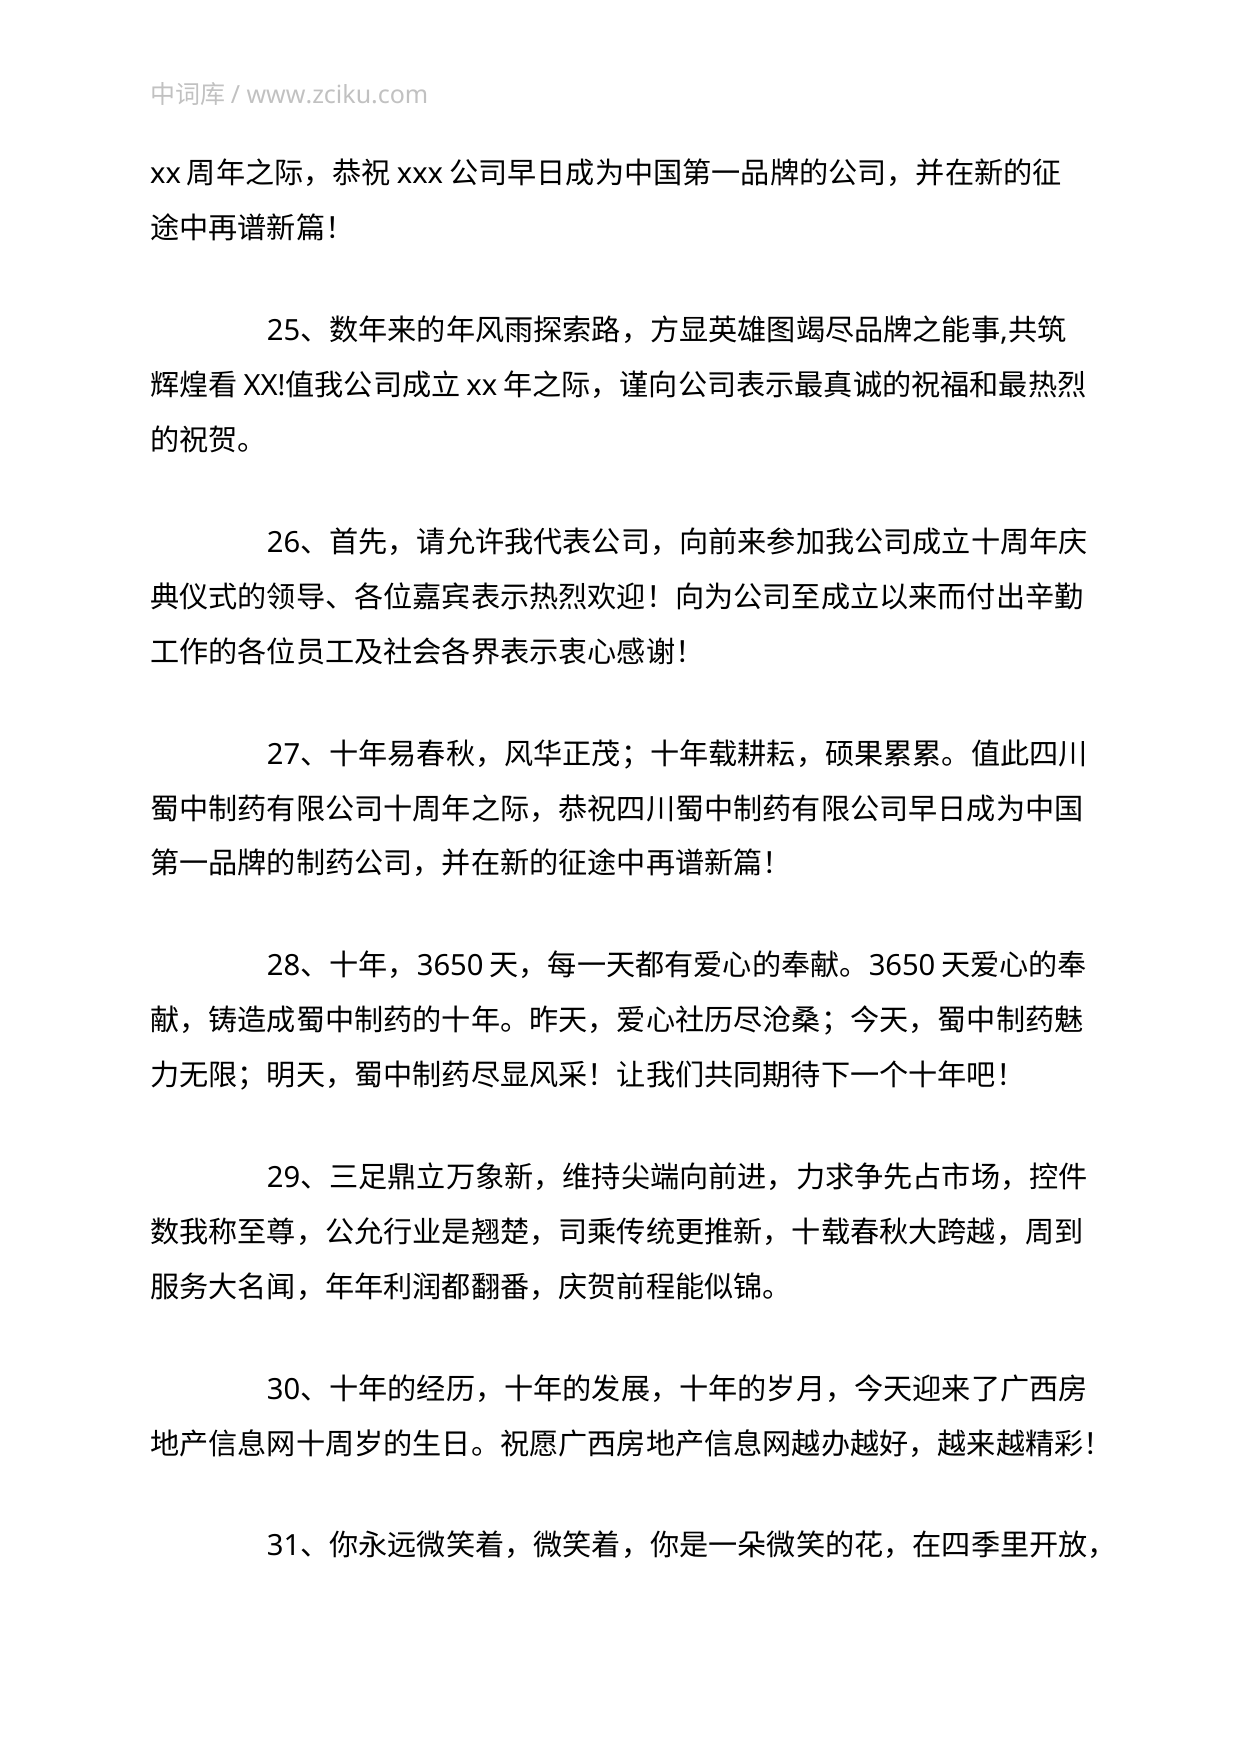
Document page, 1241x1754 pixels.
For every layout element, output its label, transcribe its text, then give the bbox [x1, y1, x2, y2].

text 27、十年易春秋，风华正茂；十年载耕耘，硕果累累。值此四川蜀中制药有限公司十周年之际，恭祝四川蜀中制药有限公司早日成为中国第一品牌的制药公司，并在新的征途中再谱新篇！ [150, 730, 1090, 882]
text 30、十年的经历，十年的发展，十年的岁月，今天迎来了广西房地产信息网十周岁的生日。祝愿广西房地产信息网越办越好，越来越精彩！ [150, 1365, 1090, 1462]
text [150, 150, 1090, 247]
text 26、首先，请允许我代表公司，向前来参加我公司成立十周年庆典仪式的领导、各位嘉宾表示热烈欢迎！向为公司至成立以来而付出辛勤工作的各位员工及社会各界表示衷心感谢！ [150, 518, 1090, 671]
text 28、十年，3650天，每一天都有爱心的奉献。3650天爱心的奉献，铸造成蜀中制药的十年。昨天，爱心社历尽沧桑；今天，蜀中制药魅力无限；明天，蜀中制药尽显风采！让我们共同期待下一个十年吧！ [150, 942, 1090, 1094]
text 25、数年来的年风雨探索路，方显英雄图竭尽品牌之能事,共筑辉煌看XX!值我公司成立xx年之际，谨向公司表示最真诚的祝福和最热烈的祝贺。 [150, 307, 1090, 459]
text 29、三足鼎立万象新，维持尖端向前进，力求争先占市场，控件数我称至尊，公允行业是翘楚，司乘传统更推新，十载春秋大跨越，周到服务大名闻，年年利润都翻番，庆贺前程能似锦。 [150, 1153, 1090, 1306]
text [150, 1522, 1090, 1564]
